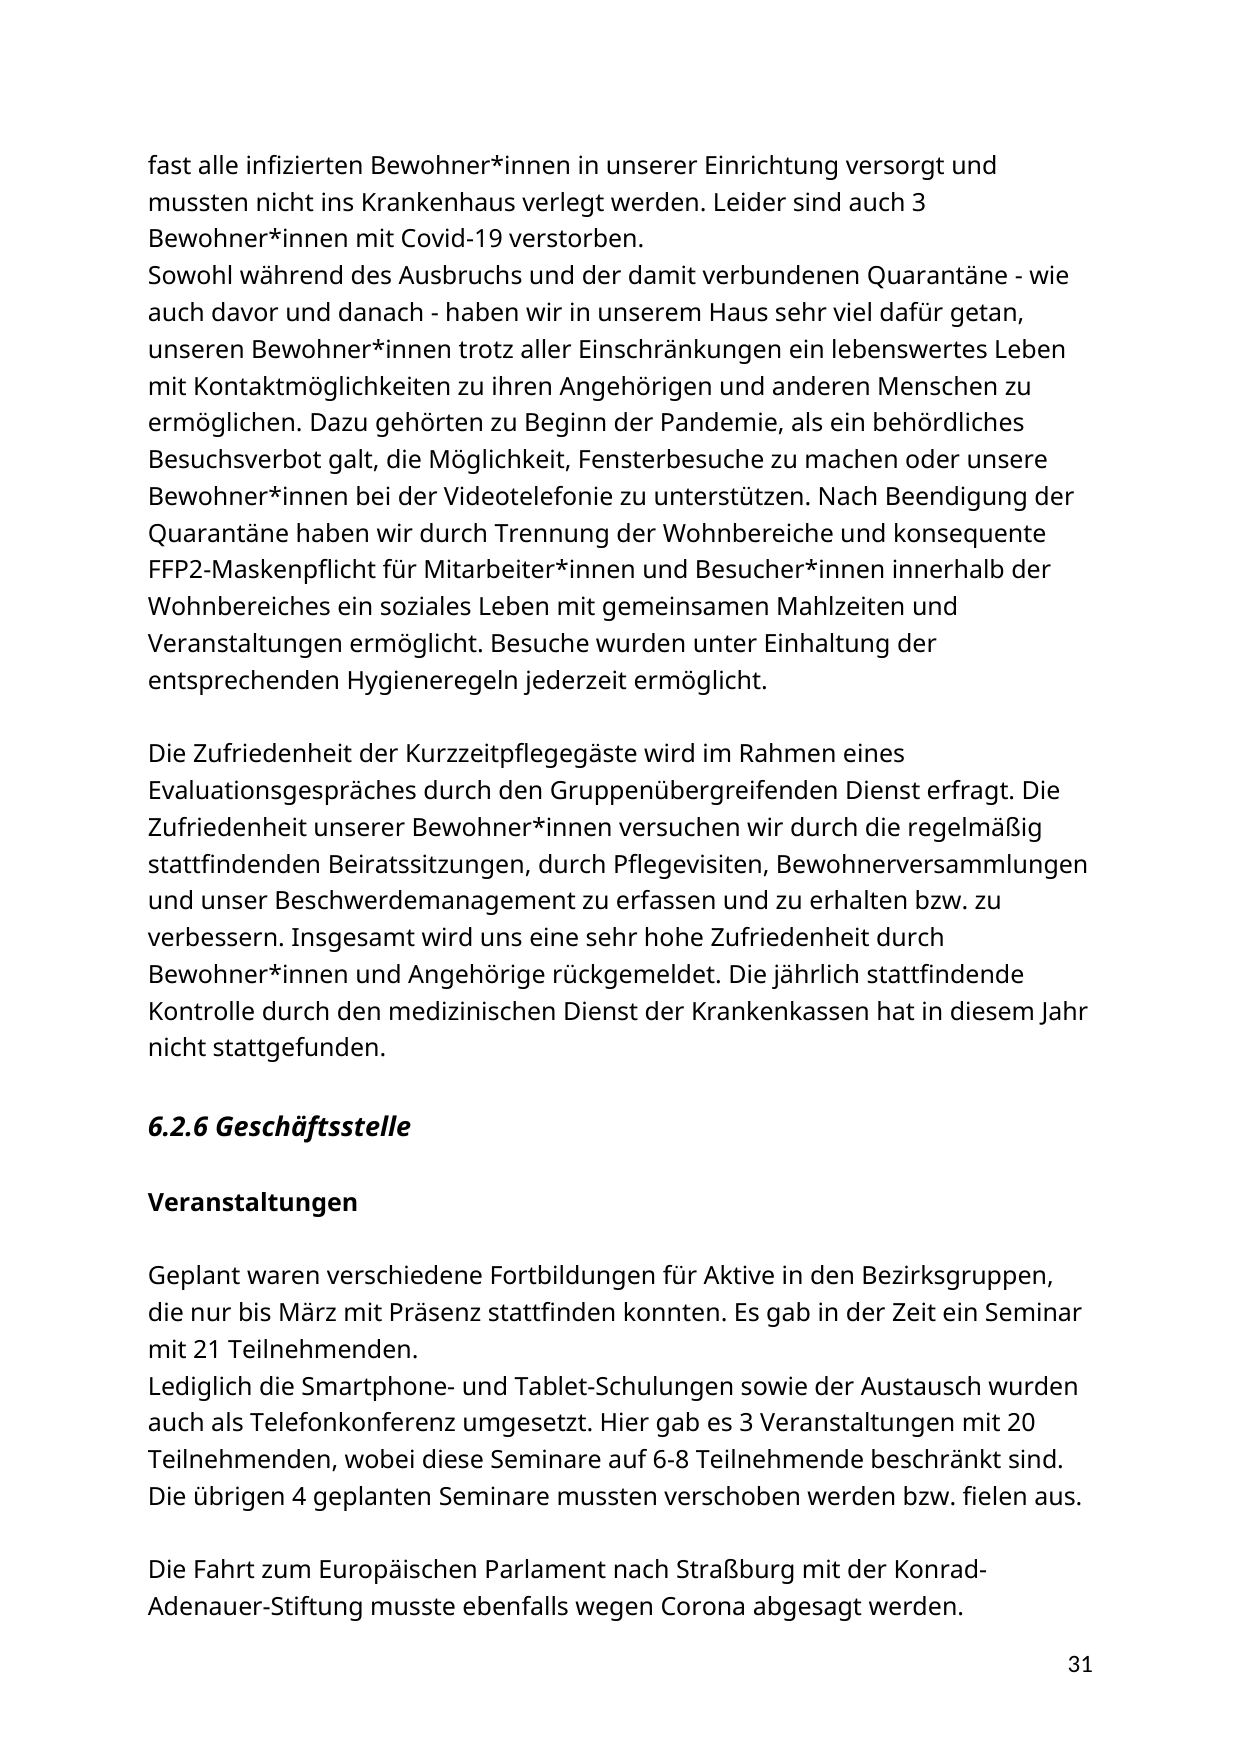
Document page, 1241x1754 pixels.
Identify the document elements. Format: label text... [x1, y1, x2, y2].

text Lediglich die Smartphone- und Tablet-Schulungen sowie der Austausch wurden auch als Telefonkonferenz umgesetzt. Hier gab es 3 Veranstaltungen mit 20 Teilnehmenden, wobei diese Seminare auf 6-8 Teilnehmende beschränkt sind. [148, 1368, 1093, 1476]
text Die Fahrt zum Europäischen Parlament nach Straßburg mit der Konrad-Adenauer-Stiftung musste ebenfalls wegen Corona abgesagt werden. [148, 1552, 1093, 1623]
text Die Zufriedenheit der Kurzzeitpflegegäste wird im Rahmen eines Evaluationsgespräches durch den Gruppenübergreifenden Dienst erfragt. Die Zufriedenheit unserer Bewohner*innen versuchen wir durch die regelmäßig stattfindenden Beiratssitzungen, durch Pflegevisiten, Bewohnerversammlungen und unser Beschwerdemanagement zu erfassen und zu erhalten bzw. zu verbessern. Insgesamt wird uns eine sehr hohe Zufriedenheit durch Bewohner*innen und Angehörige rückgemeldet. Die jährlich stattfindende Kontrolle durch den medizinischen Dienst der Krankenkassen hat in diesem Jahr nicht stattgefunden. [148, 736, 1093, 1064]
text Geplant waren verschiedene Fortbildungen für Aktive in den Bezirksgruppen, die nur bis März mit Präsenz stattfinden konnten. Es gab in der Zeit ein Seminar mit 21 Teilnehmenden. [148, 1258, 1093, 1366]
text Die übrigen 4 geplanten Seminare mussten verschoben werden bzw. fielen aus. [148, 1478, 1093, 1513]
text Sowohl während des Ausbruchs und der damit verbundenen Quarantäne - wie auch davor und danach - haben wir in unserem Haus sehr viel dafür getan, unseren Bewohner*innen trotz aller Einschränkungen ein lebenswertes Leben mit Kontaktmöglichkeiten zu ihren Angehörigen und anderen Menschen zu ermöglichen. Dazu gehörten zu Beginn der Pandemie, als ein behördliches Besuchsverbot galt, die Möglichkeit, Fensterbesuche zu machen oder unsere Bewohner*innen bei der Videotelefonie zu unterstützen. Nach Beendigung der Quarantäne haben wir durch Trennung der Wohnbereiche und konsequente FFP2-Maskenpflicht für Mitarbeiter*innen und Besucher*innen innerhalb der Wohnbereiches ein soziales Leben mit gemeinsamen Mahlzeiten und Veranstaltungen ermöglicht. Besuche wurden unter Einhaltung der entsprechenden Hygieneregeln jederzeit ermöglicht. [148, 258, 1093, 696]
subtitle 6.2.6 Geschäftsstelle [148, 1108, 1093, 1145]
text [148, 148, 1093, 255]
text Veranstaltungen [148, 1184, 1093, 1218]
